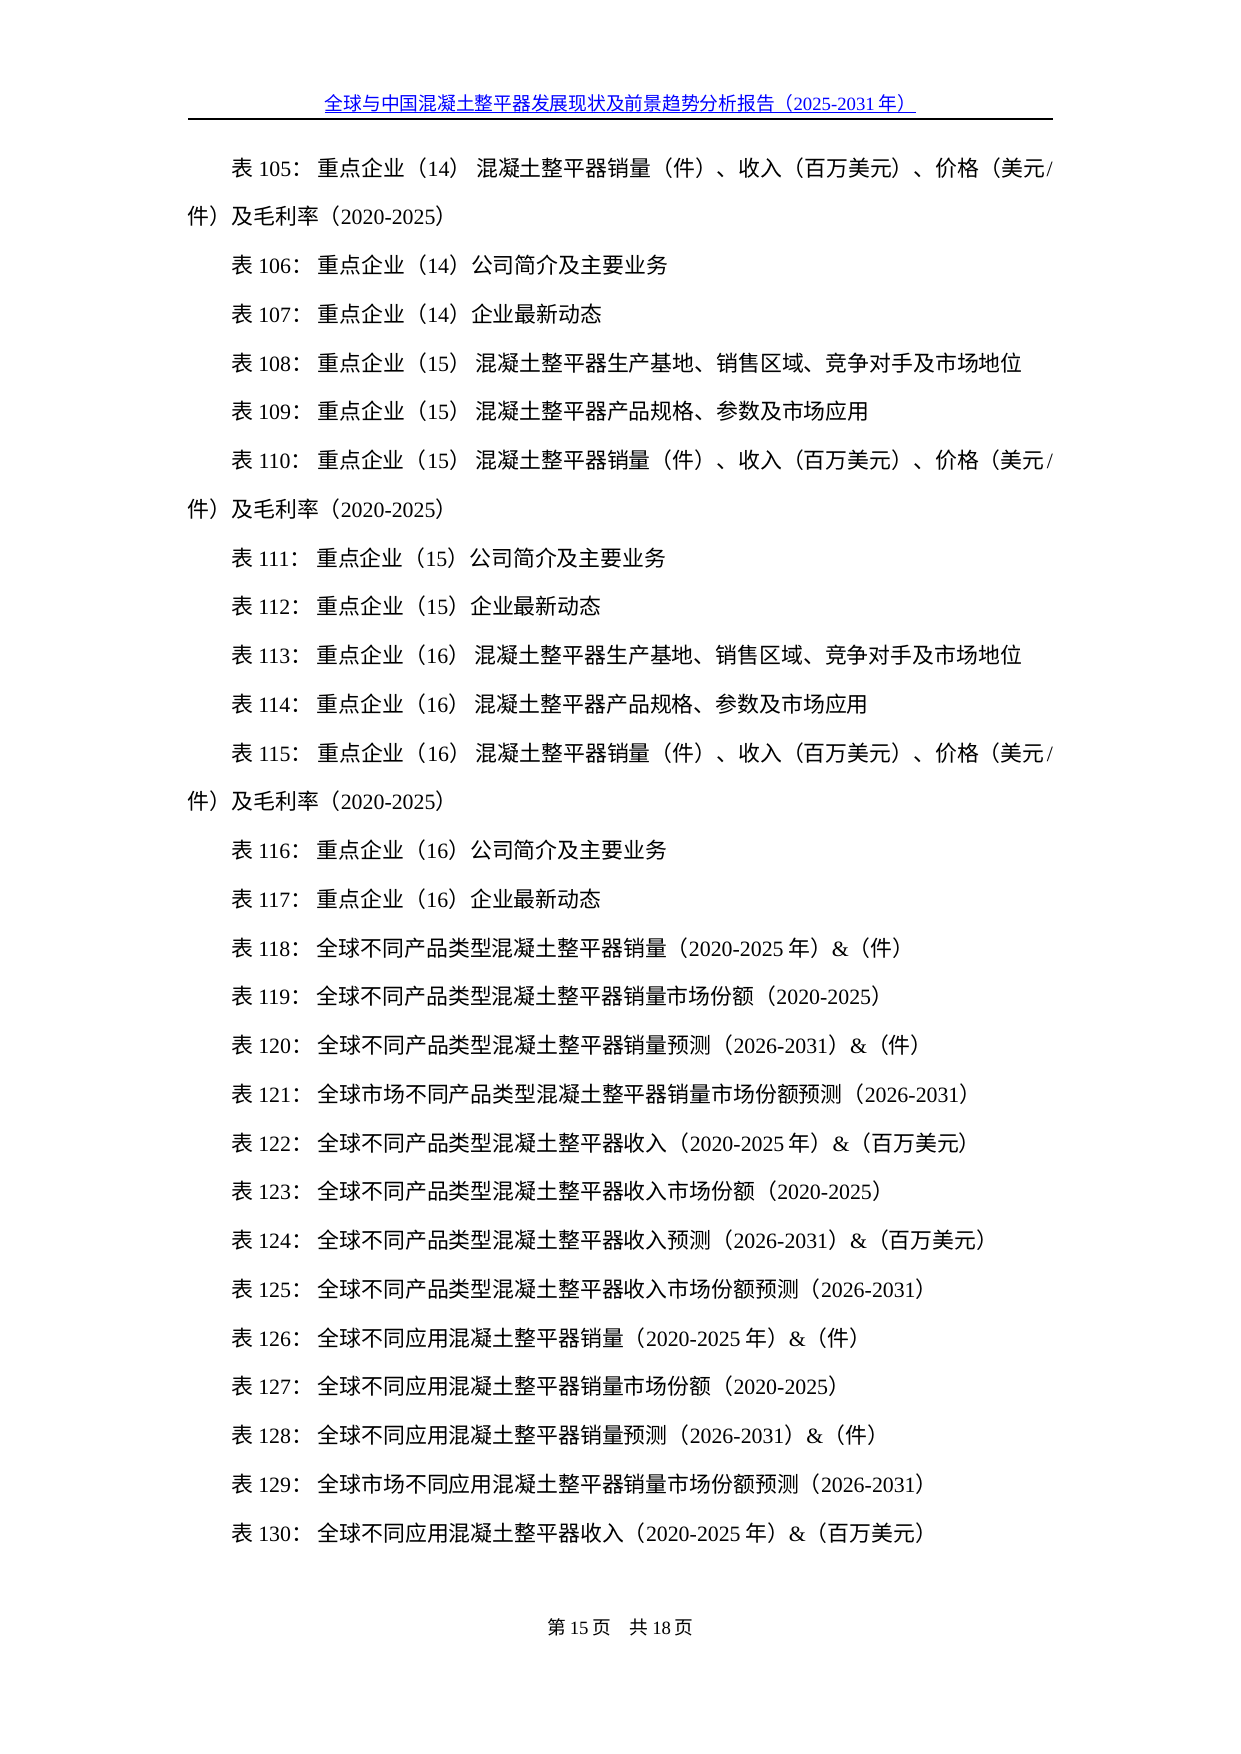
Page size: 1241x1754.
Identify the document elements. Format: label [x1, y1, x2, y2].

text [187, 150, 1053, 1548]
